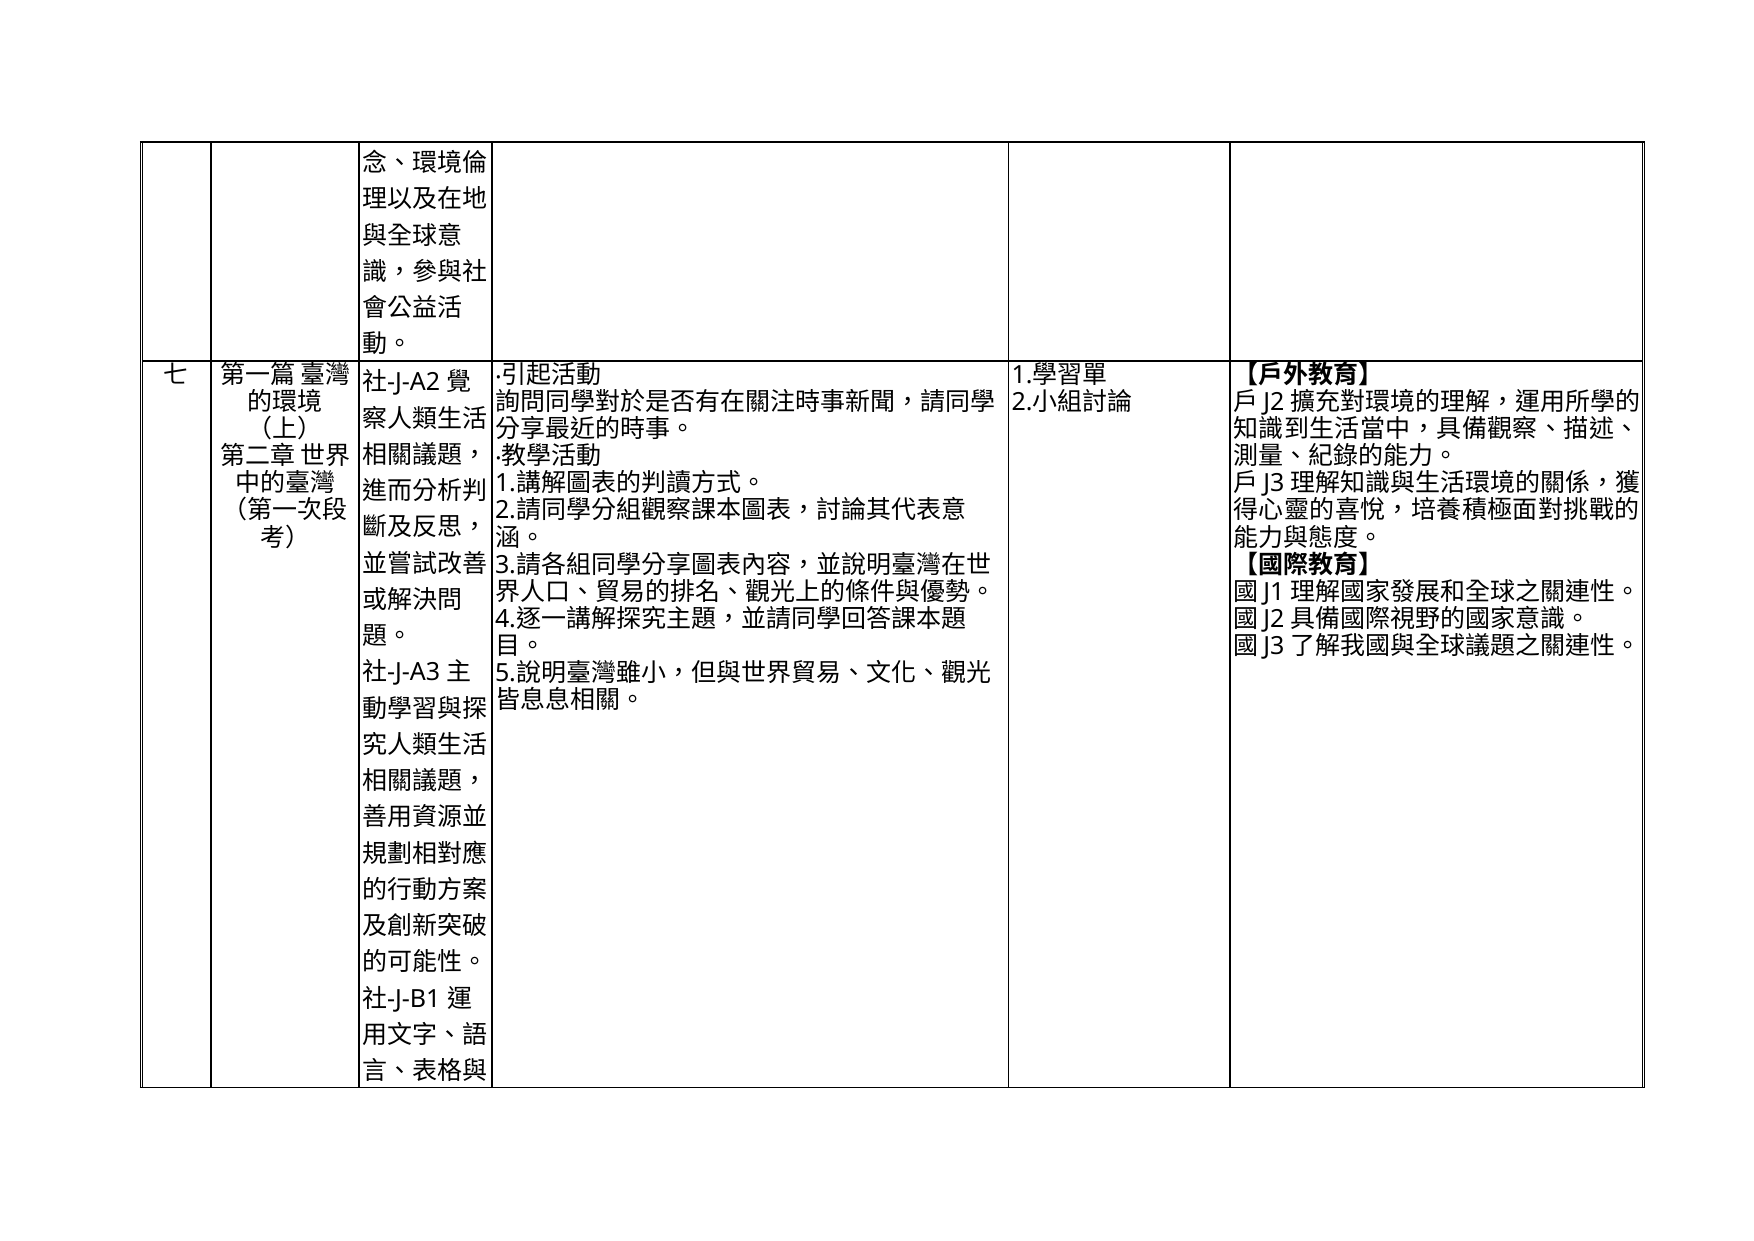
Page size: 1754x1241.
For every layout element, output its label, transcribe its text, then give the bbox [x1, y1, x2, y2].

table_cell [212, 143, 358, 360]
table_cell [1009, 143, 1229, 360]
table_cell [360, 362, 491, 1087]
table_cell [493, 362, 1008, 1087]
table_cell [1231, 143, 1642, 360]
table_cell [360, 143, 491, 360]
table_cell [493, 143, 1008, 360]
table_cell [1231, 362, 1642, 1087]
table_cell 六 [143, 143, 210, 360]
table_cell 七 [143, 362, 210, 1087]
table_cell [212, 362, 358, 1087]
table_cell 1.學習單 2.小組討論 [1009, 362, 1229, 1087]
